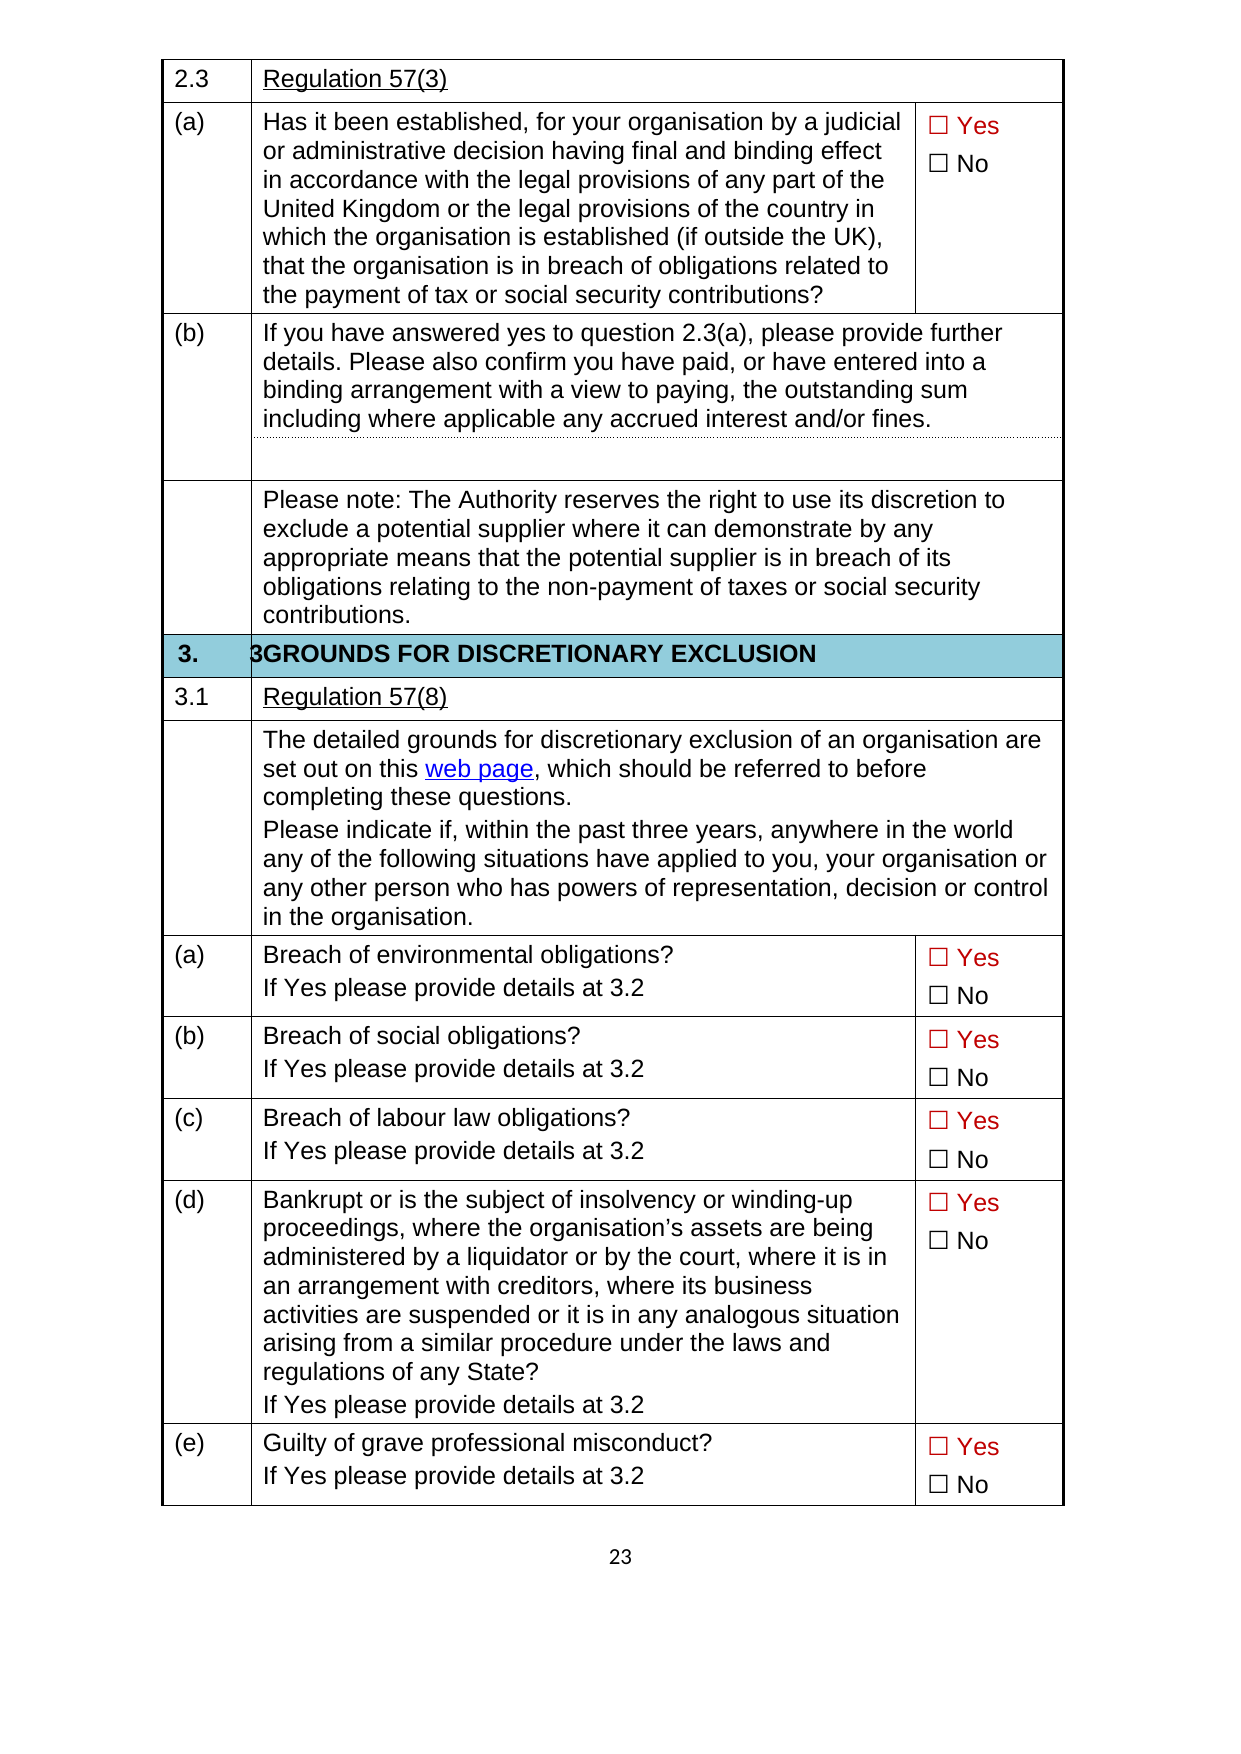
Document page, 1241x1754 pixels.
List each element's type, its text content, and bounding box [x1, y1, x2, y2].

table_cell [164, 721, 251, 934]
table_cell [164, 437, 251, 480]
table_cell Please note: The Authority reserves the right to use its discretion to exclude a potential supplier where it can demonstrate by any appropriate means that the potential supplier is in breach of its obligations relating to the non-payment of taxes or social security contributions. [252, 481, 1062, 633]
table_cell Yes No [916, 1099, 1062, 1179]
table_cell Yes No [916, 1424, 1062, 1505]
table_cell (d) [164, 1181, 251, 1423]
table_cell Breach of social obligations? If Yes please provide details at 3.2 [252, 1017, 915, 1098]
table_cell (a) [164, 936, 251, 1016]
table_cell [164, 678, 251, 720]
table_cell Regulation 57(8) [252, 678, 1062, 720]
table_cell Regulation 57(3) [252, 60, 1062, 102]
table_cell GROUNDS FOR DISCRETIONARY EXCLUSION [252, 635, 1062, 677]
table_cell 3 [164, 635, 251, 677]
table_cell Bankrupt or is the subject of insolvency or winding-up proceedings, where the organisation’s assets are being administered by a liquidator or by the court, where it is in an arrangement with creditors, where its business activities are suspended or it is in any analogous situation arising from a similar procedure under the laws and regulations of any State? If Yes please provide details at 3.2 [252, 1181, 915, 1423]
table_cell (b) [164, 1017, 251, 1098]
table_cell Has it been established, for your organisation by a judicial or administrative decision having final and binding effect in accordance with the legal provisions of any part of the United Kingdom or the legal provisions of the country in which the organisation is established (if outside the UK), that the organisation is in breach of obligations related to the payment of tax or social security contributions? [252, 103, 915, 313]
table_cell (a) [164, 103, 251, 313]
table_cell Yes No [916, 936, 1062, 1016]
table_cell (c) [164, 1099, 251, 1179]
table_cell Yes No [916, 1017, 1062, 1098]
table_cell Yes No [916, 103, 1062, 313]
table_cell (e) [164, 1424, 251, 1505]
table_cell [164, 481, 251, 633]
table_cell If you have answered yes to question 2.3(a), please provide further details. Please also confirm you have paid, or have entered into a binding arrangement with a view to paying, the outstanding sum including where applicable any accrued interest and/or fines. [252, 314, 1062, 437]
table_cell Breach of labour law obligations? If Yes please provide details at 3.2 [252, 1099, 915, 1179]
table_cell [252, 437, 1062, 480]
table_cell The detailed grounds for discretionary exclusion of an organisation are set out on this web page, which should be referred to before completing these questions. Please indicate if, within the past three years, anywhere in the world any of the following situations have applied to you, your organisation or any other person who has powers of representation, decision or control in the organisation. [252, 721, 1062, 934]
table_cell [164, 60, 251, 102]
table_cell Breach of environmental obligations? If Yes please provide details at 3.2 [252, 936, 915, 1016]
table_cell Guilty of grave professional misconduct? If Yes please provide details at 3.2 [252, 1424, 915, 1505]
table_cell (b) [164, 314, 251, 437]
table_cell Yes No [916, 1181, 1062, 1423]
